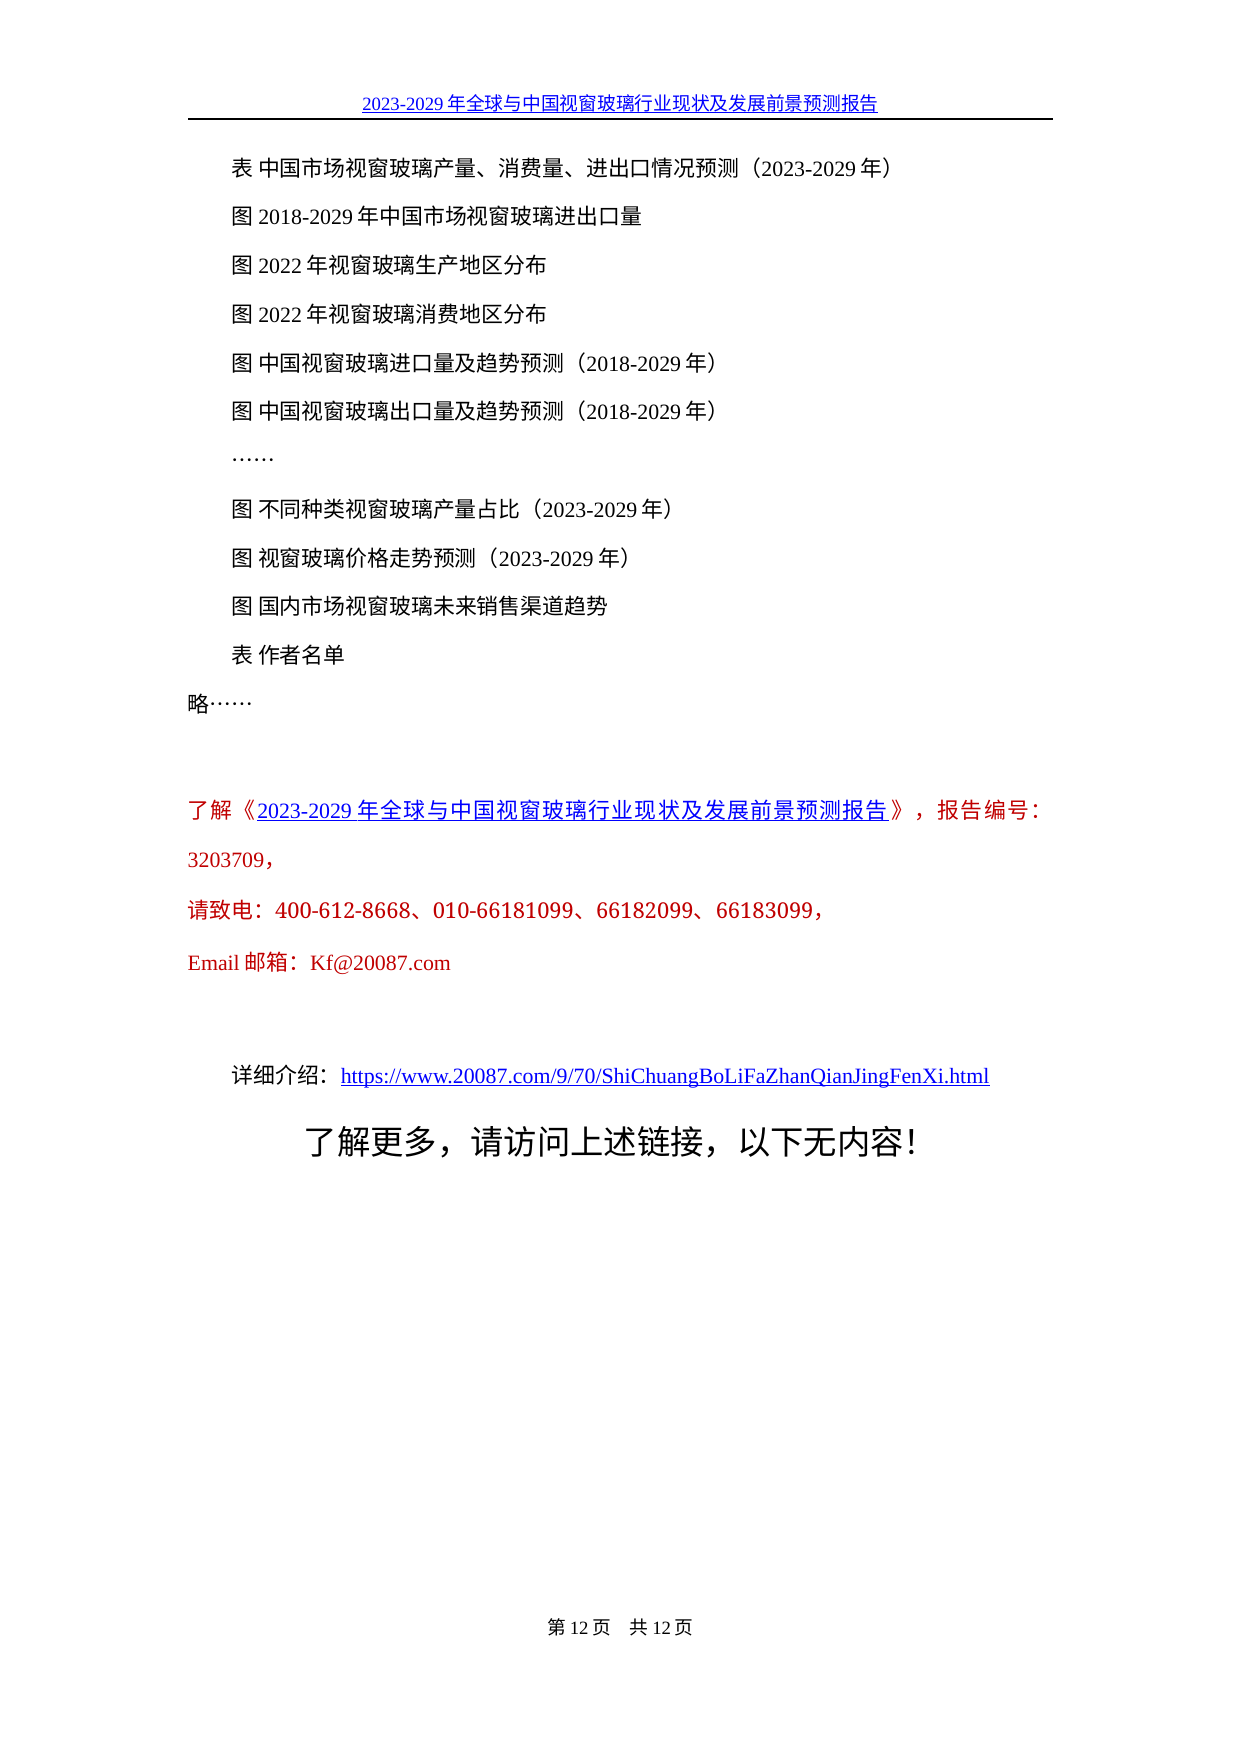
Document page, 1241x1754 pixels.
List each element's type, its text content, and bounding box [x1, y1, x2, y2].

title 了解更多，请访问上述链接，以下无内容！ [187, 1108, 1053, 1173]
text Email邮箱：Kf@20087.com [187, 945, 1053, 977]
text 请致电：400-612-8668、010-66181099、66182099、66183099， [187, 893, 1053, 926]
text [187, 150, 1053, 719]
text 详细介绍：https://www.20087.com/9/70/ShiChuangBoLiFaZhanQianJingFenXi.html [187, 1058, 1053, 1090]
text 了解《2023-2029年全球与中国视窗玻璃行业现状及发展前景预测报告》，报告编号：3203709， [187, 793, 1053, 874]
